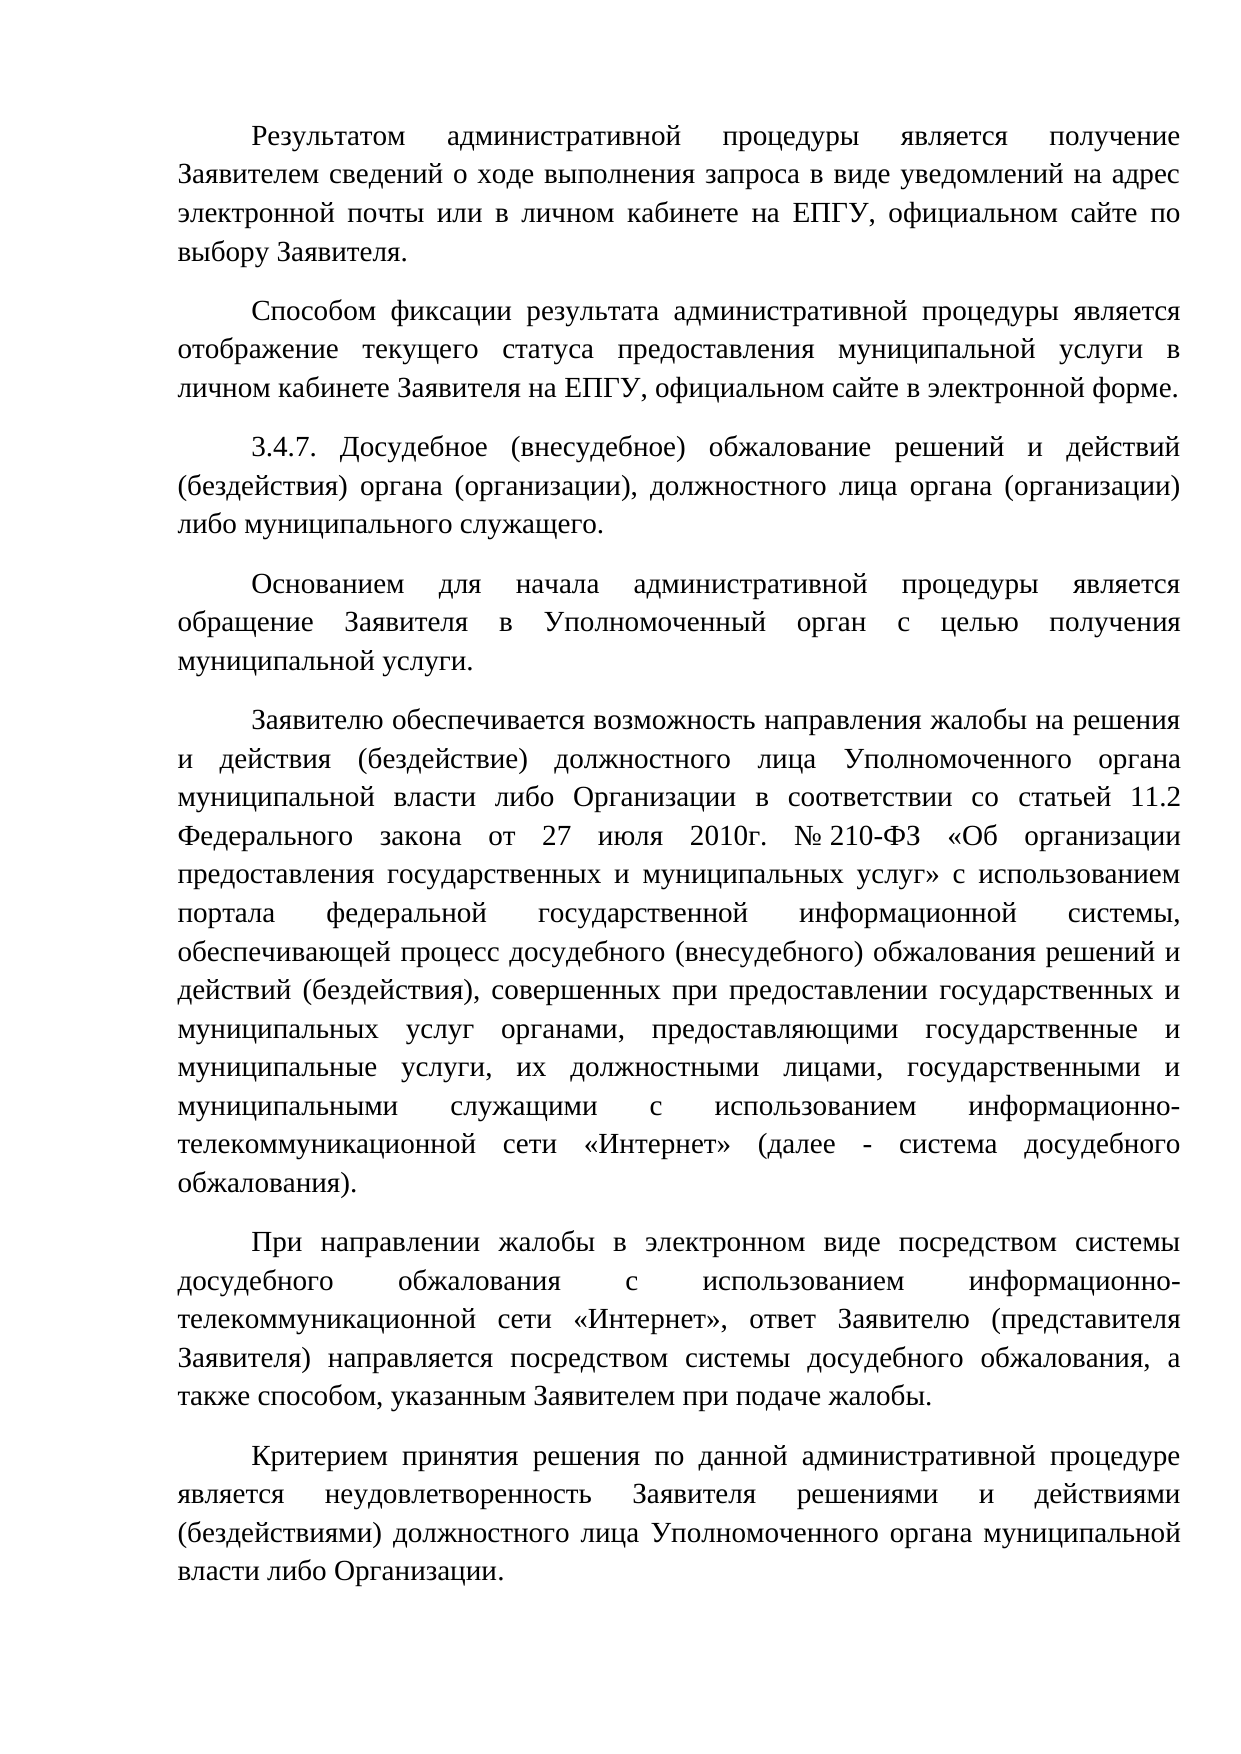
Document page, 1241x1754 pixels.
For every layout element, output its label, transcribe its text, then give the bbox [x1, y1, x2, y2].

text 3.4.7. Досудебное (внесудебное) обжалование решений и действий (бездействия) органа (организации), должностного лица органа (организации) либо муниципального служащего. [177, 429, 1181, 468]
text Результатом административной процедуры является получение Заявителем сведений о ходе выполнения запроса в виде уведомлений на адрес электронной почты или в личном кабинете на ЕПГУ, официальном сайте по выбору Заявителя. [177, 118, 1181, 157]
text Основанием для начала административной процедуры является обращение Заявителя в Уполномоченный орган с целью получения муниципальной услуги. [177, 638, 1181, 677]
text Критерием принятия решения по данной административной процедуре является неудовлетворенность Заявителя решениями и действиями (бездействиями) должностного лица Уполномоченного органа муниципальной власти либо Организации. [177, 1438, 1181, 1476]
text Результатом административной процедуры является получение Заявителем сведений о ходе выполнения запроса в виде уведомлений на адрес электронной почты или в личном кабинете на ЕПГУ, официальном сайте по выбору Заявителя. [177, 229, 1181, 267]
text Способом фиксации результата административной процедуры является отображение текущего статуса предоставления муниципальной услуги в личном кабинете Заявителя на ЕПГУ, официальном сайте в электронной форме. [177, 293, 1181, 332]
text Основанием для начала административной процедуры является обращение Заявителя в Уполномоченный орган с целью получения муниципальной услуги. [177, 566, 1181, 605]
text При направлении жалобы в электронном виде посредством системы досудебного обжалования с использованием информационно-телекоммуникационной сети «Интернет», ответ Заявителю (представителя Заявителя) направляется посредством системы досудебного обжалования, а также способом, указанным Заявителем при подаче жалобы. [177, 1373, 1181, 1412]
text Способом фиксации результата административной процедуры является отображение текущего статуса предоставления муниципальной услуги в личном кабинете Заявителя на ЕПГУ, официальном сайте в электронной форме. [177, 365, 1181, 404]
text Критерием принятия решения по данной административной процедуре является неудовлетворенность Заявителя решениями и действиями (бездействиями) должностного лица Уполномоченного органа муниципальной власти либо Организации. [177, 1548, 1181, 1587]
text При направлении жалобы в электронном виде посредством системы досудебного обжалования с использованием информационно-телекоммуникационной сети «Интернет», ответ Заявителю (представителя Заявителя) направляется посредством системы досудебного обжалования, а также способом, указанным Заявителем при подаче жалобы. [177, 1224, 1181, 1263]
text 3.4.7. Досудебное (внесудебное) обжалование решений и действий (бездействия) органа (организации), должностного лица органа (организации) либо муниципального служащего. [177, 502, 1181, 540]
